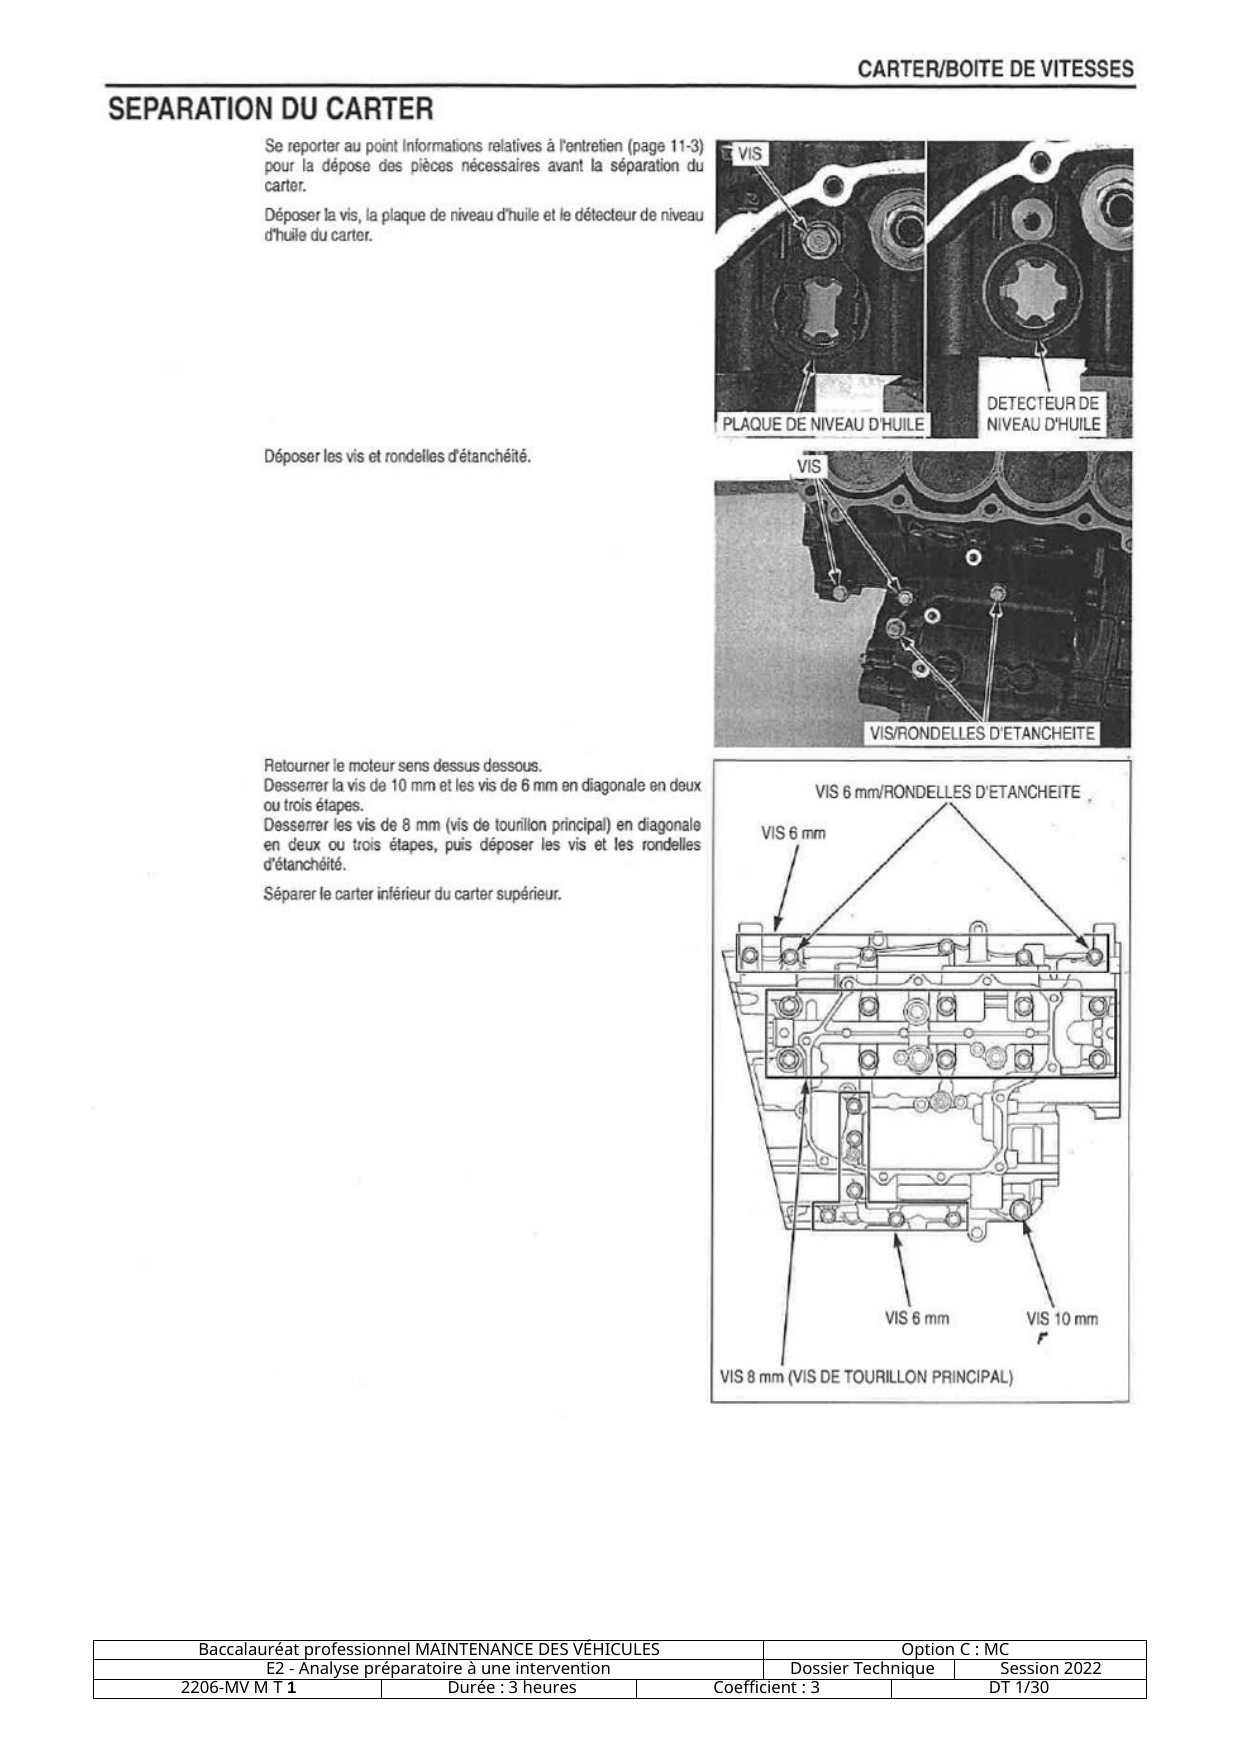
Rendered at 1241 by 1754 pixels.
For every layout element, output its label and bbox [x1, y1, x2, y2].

picture [88, 52, 1146, 1419]
